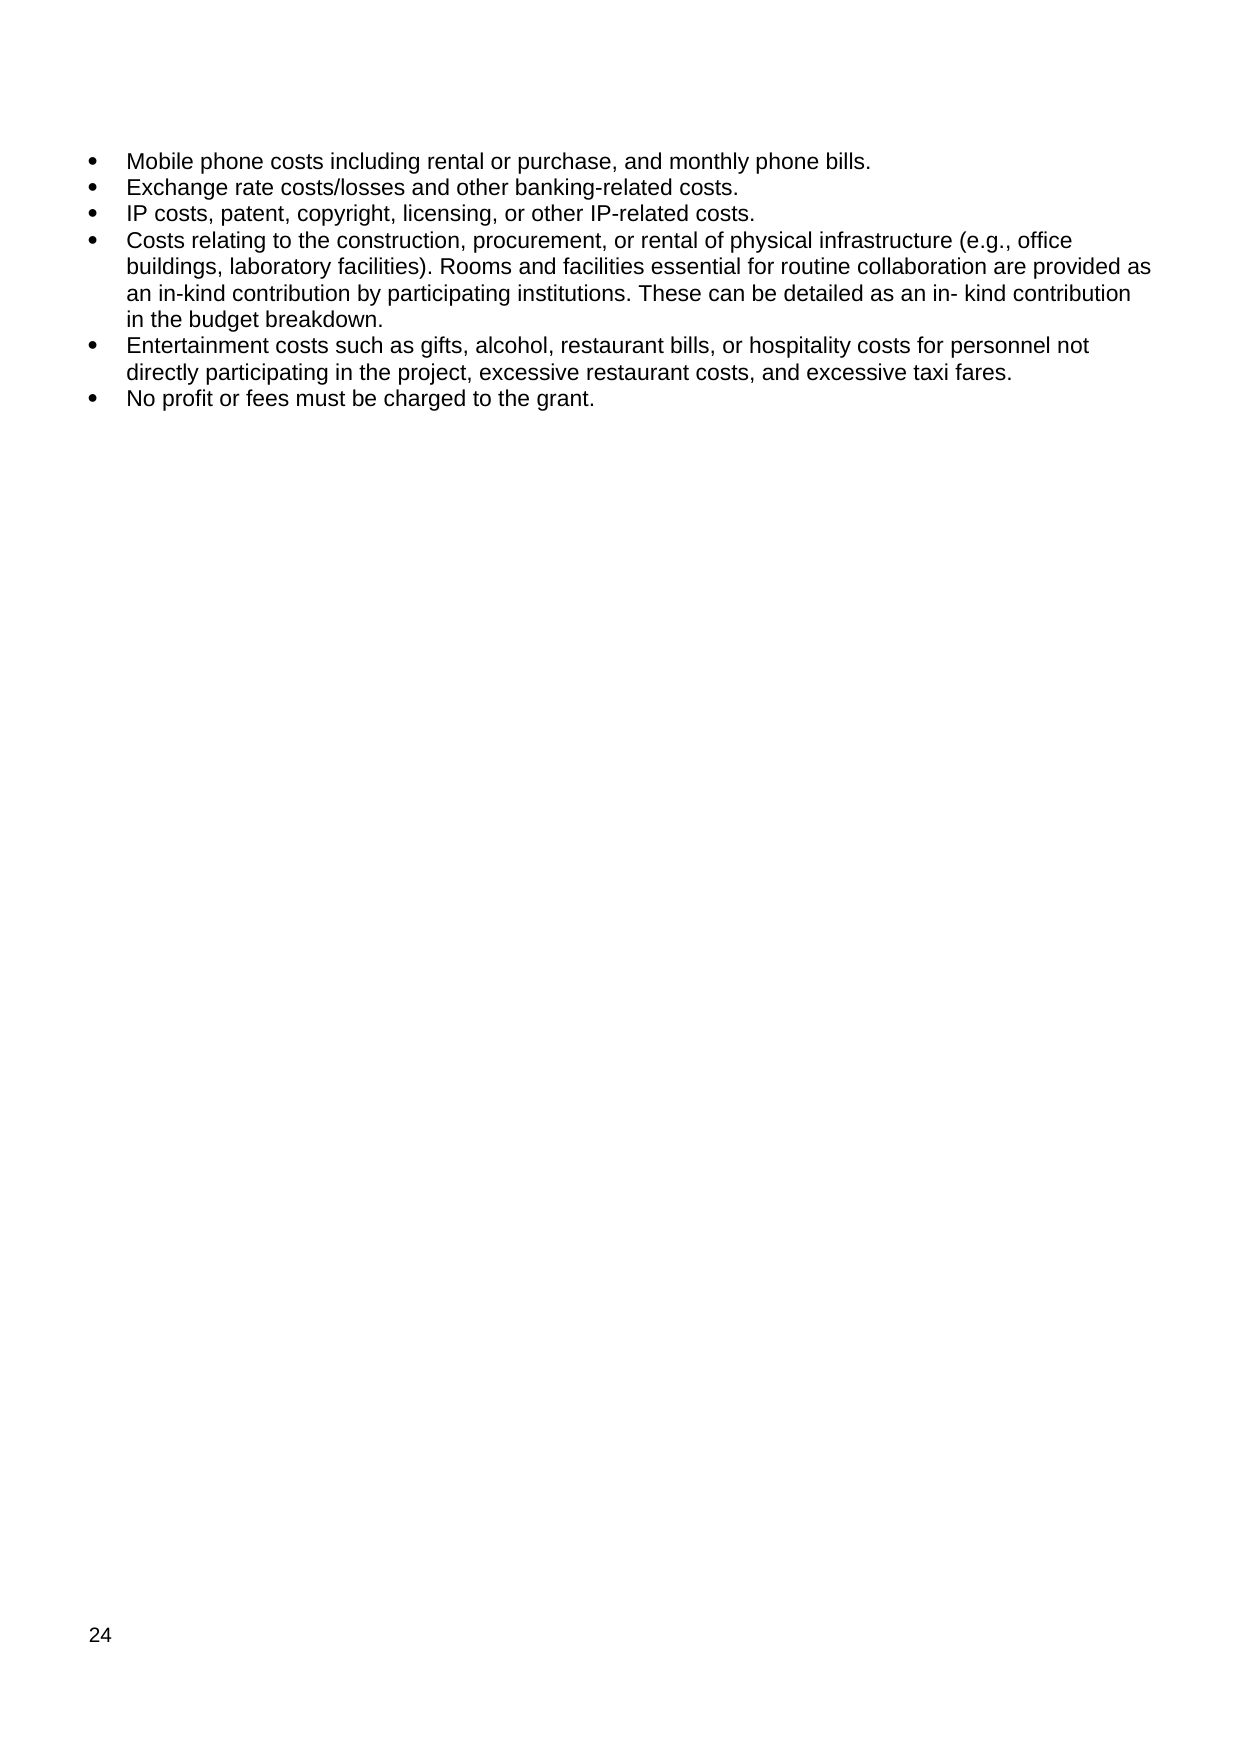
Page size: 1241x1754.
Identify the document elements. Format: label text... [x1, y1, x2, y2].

list Exchange rate costs/losses and other banking-related costs. [89, 174, 1152, 200]
list Entertainment costs such as gifts, alcohol, restaurant bills, or hospitality costs for personnel not directly participating in the project, excessive restaurant costs, and excessive taxi fares. [89, 332, 1152, 385]
list No profit or fees must be charged to the grant. [89, 385, 1152, 411]
list Costs relating to the construction, procurement, or rental of physical infrastructure (e.g., office buildings, laboratory facilities). Rooms and facilities essential for routine collaboration are provided as an in-kind contribution by participating institutions. These can be detailed as an in- kind contribution in the budget breakdown. [89, 227, 1152, 332]
list Mobile phone costs including rental or purchase, and monthly phone bills. [89, 148, 1152, 174]
list IP costs, patent, copyright, licensing, or other IP-related costs. [89, 200, 1152, 227]
